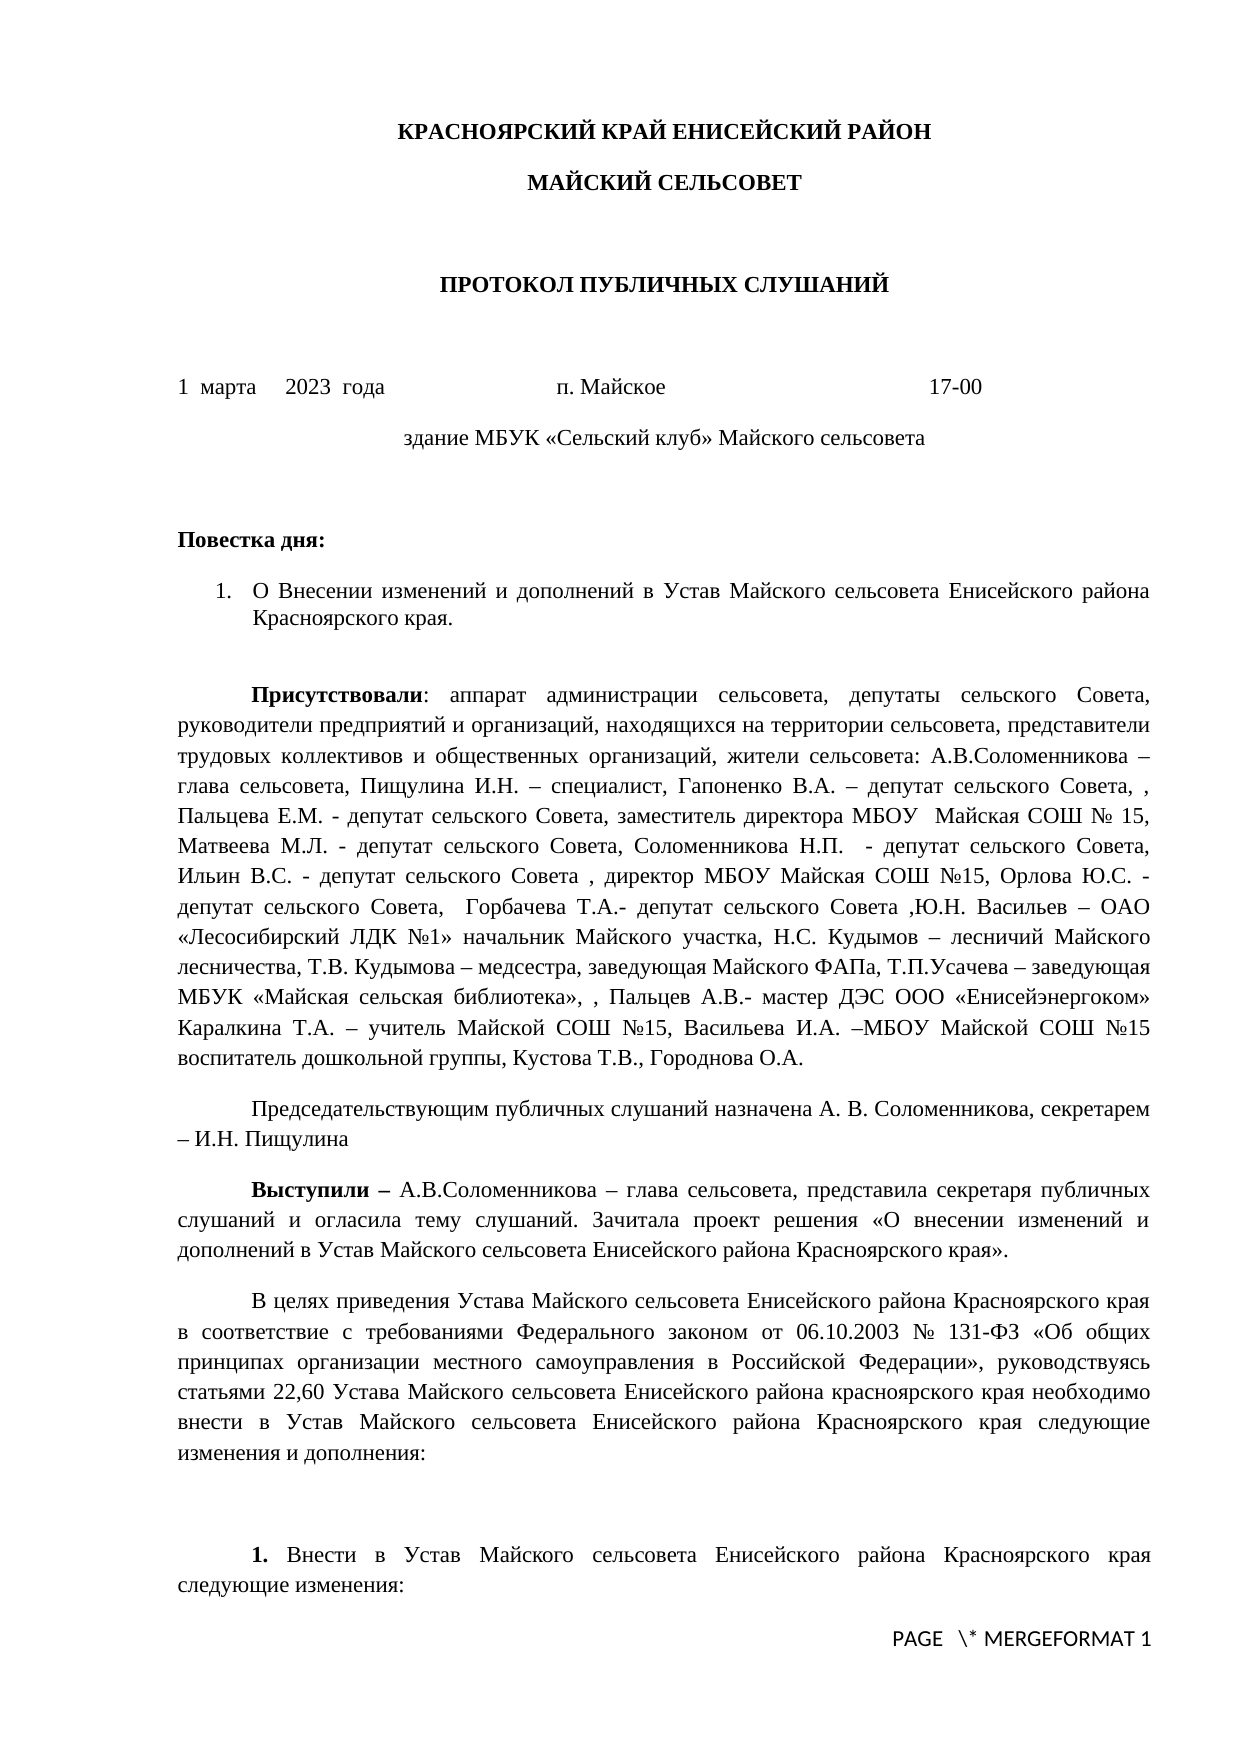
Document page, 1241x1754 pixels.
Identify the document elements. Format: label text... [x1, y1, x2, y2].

text 1. Внести в Устав Майского сельсовета Енисейского района Красноярского края следующие изменения: [177, 1541, 1152, 1597]
text Присутствовали: аппарат администрации сельсовета, депутаты сельского Совета, руководители предприятий и организаций, находящихся на территории сельсовета, представители трудовых коллективов и общественных организаций, жители сельсовета: А.В.Соломенникова – глава сельсовета, Пищулина И.Н. – специалист, Гапоненко В.А. – депутат сельского Совета, , Пальцева Е.М. - депутат сельского Совета, заместитель директора МБОУ Майская СОШ № 15, Матвеева М.Л. - депутат сельского Совета, Соломенникова Н.П. - депутат сельского Совета, Ильин В.С. - депутат сельского Совета , директор МБОУ Майская СОШ №15, Орлова Ю.С. - депутат сельского Совета, Горбачева Т.А.- депутат сельского Совета ,Ю.Н. Васильев – ОАО «Лесосибирский ЛДК №1» начальник Майского участка, Н.С. Кудымов – лесничий Майского лесничества, Т.В. Кудымова – медсестра, заведующая Майского ФАПа, Т.П.Усачева – заведующая МБУК «Майская сельская библиотека», , Пальцев А.В.- мастер ДЭС ООО «Енисейэнергоком» Каралкина Т.А. – учитель Майской СОШ №15, Васильева И.А. –МБОУ Майской СОШ №15 воспитатель дошкольной группы, Кустова Т.В., Городнова О.А. [177, 681, 1152, 1070]
text ПРОТОКОЛ ПУБЛИЧНЫХ СЛУШАНИЙ [177, 271, 1152, 298]
text здание МБУК «Сельский клуб» Майского сельсовета [177, 424, 1152, 451]
text Повестка дня: [177, 526, 1152, 553]
text В целях приведения Устава Майского сельсовета Енисейского района Красноярского края в соответствие с требованиями Федерального законом от 06.10.2003 № 131-ФЗ «Об общих принципах организации местного самоуправления в Российской Федерации», руководствуясь статьями 22,60 Устава Майского сельсовета Енисейского района красноярского края необходимо внести в Устав Майского сельсовета Енисейского района Красноярского края следующие изменения и дополнения: [177, 1287, 1152, 1465]
text КРАСНОЯРСКИЙ КРАЙ ЕНИСЕЙСКИЙ РАЙОН [177, 118, 1152, 144]
text Выступили – А.В.Соломенникова – глава сельсовета, представила секретаря публичных слушаний и огласила тему слушаний. Зачитала проект решения «О внесении изменений и дополнений в Устав Майского сельсовета Енисейского района Красноярского края». [177, 1176, 1152, 1263]
list О Внесении изменений и дополнений в Устав Майского сельсовета Енисейского района Красноярского края. [215, 577, 1152, 630]
text Председательствующим публичных слушаний назначена А. В. Соломенникова, секретарем – И.Н. Пищулина [177, 1095, 1152, 1151]
text МАЙСКИЙ СЕЛЬСОВЕТ [177, 169, 1152, 196]
text 1 марта 2023 года п. Майское 17-00 [177, 373, 1152, 400]
